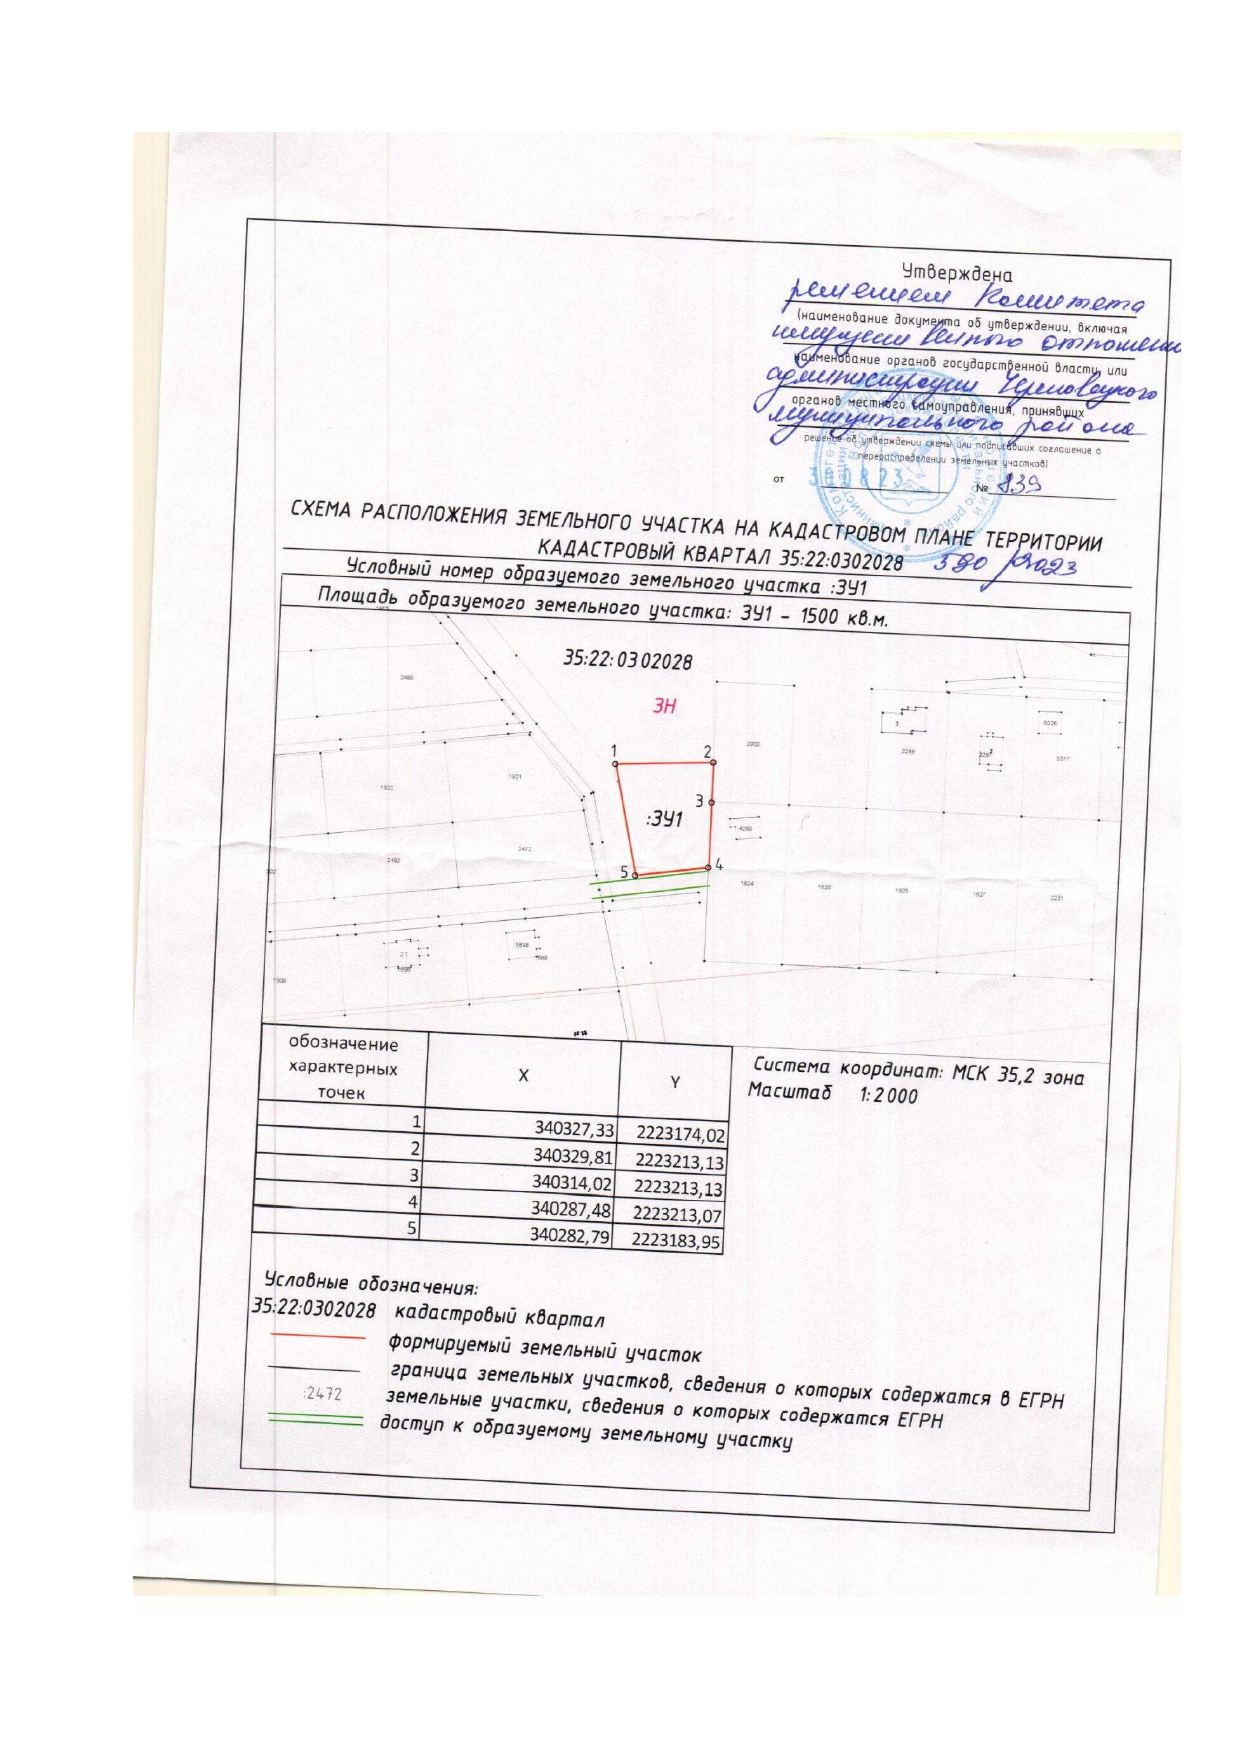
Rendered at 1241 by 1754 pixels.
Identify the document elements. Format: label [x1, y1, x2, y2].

picture [132, 132, 1182, 1614]
